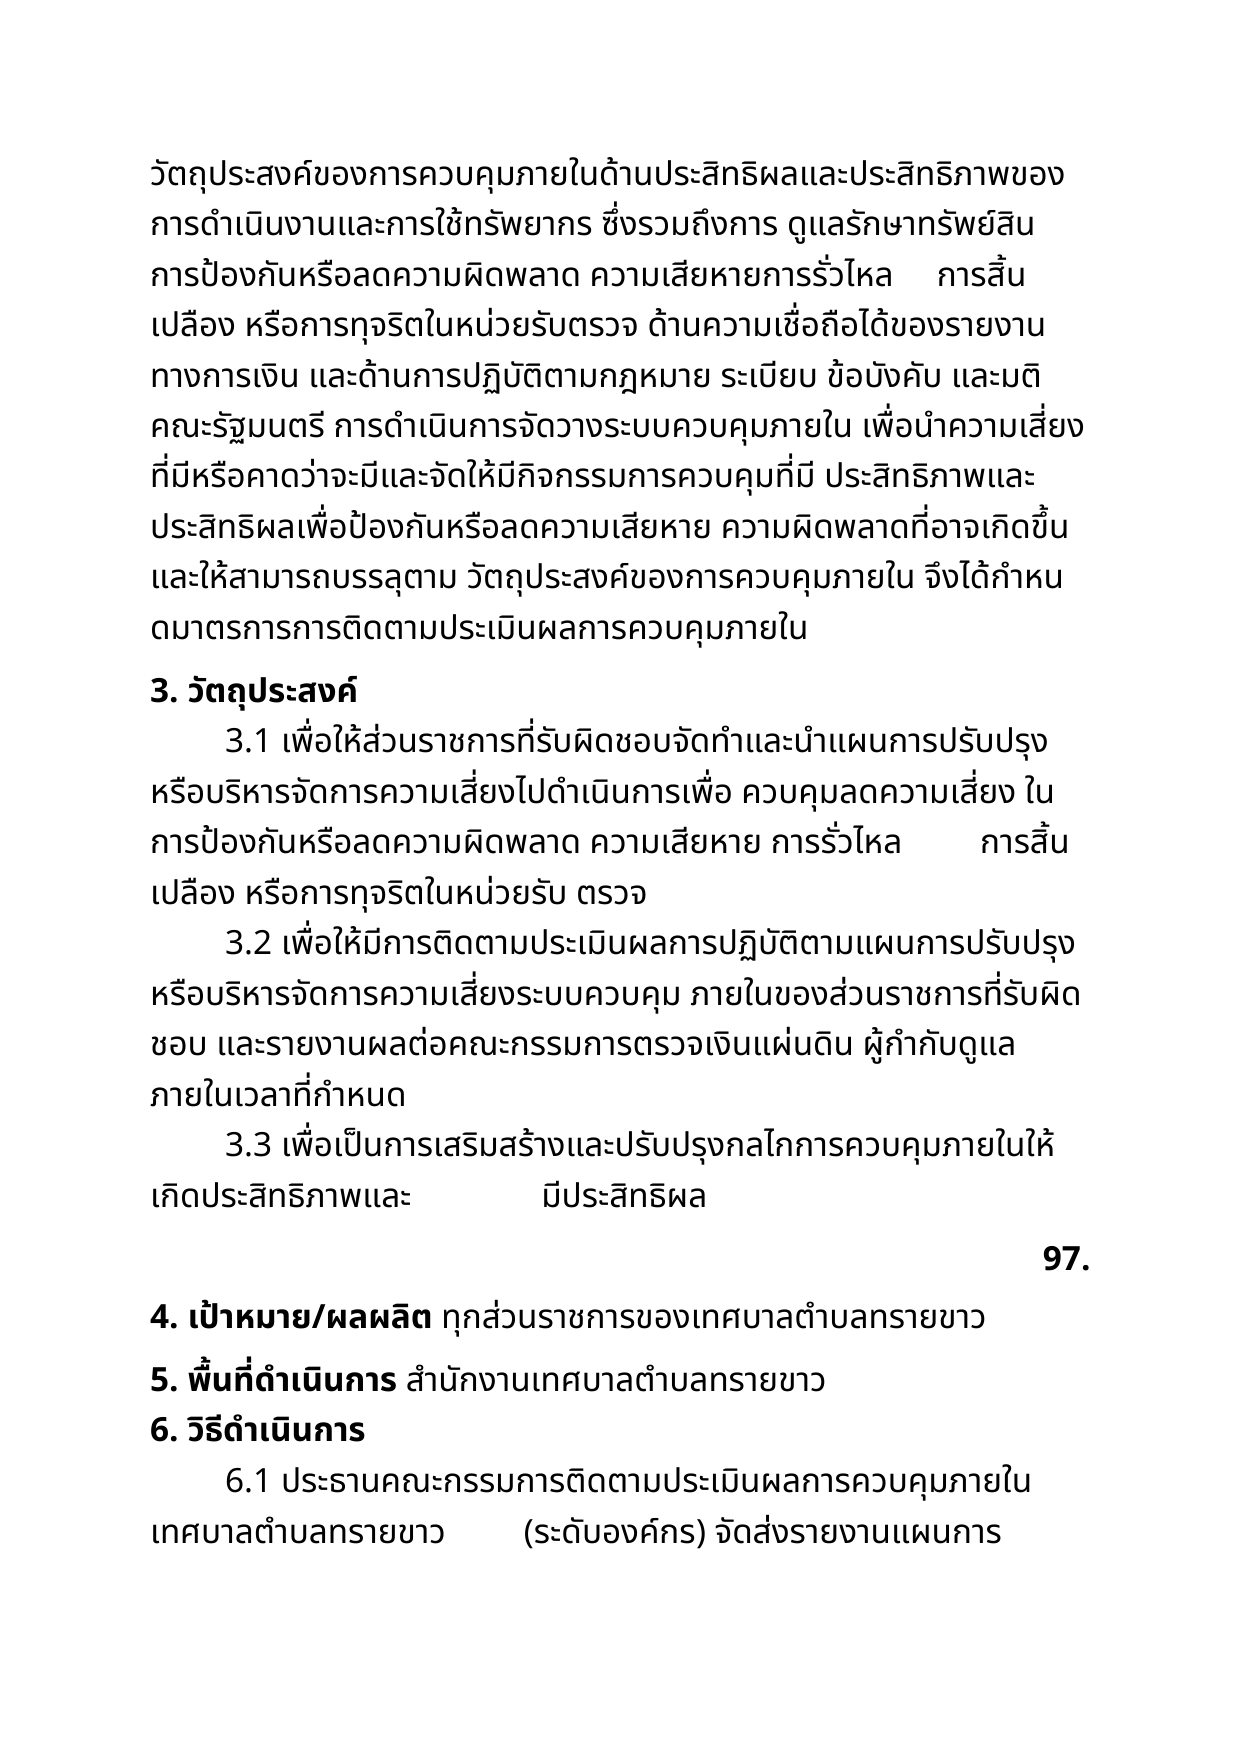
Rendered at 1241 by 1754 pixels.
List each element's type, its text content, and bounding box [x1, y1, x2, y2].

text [150, 150, 1090, 654]
text 3.3 เพื่อเป็นการเสริมสร้างและปรับปรุงกลไกการควบคุมภายในให้เกิดประสิทธิภาพและ มีประสิทธิผล [150, 1121, 1090, 1222]
text 3.1 เพื่อให้ส่วนราชการที่รับผิดชอบจัดทําและนําแผนการปรับปรุงหรือบริหารจัดการความเสี่ยงไปดําเนินการเพื่อ ควบคุมลดความเสี่ยง ในการป้องกันหรือลดความผิดพลาด ความเสียหาย การรั่วไหล การสิ้นเปลือง หรือการทุจริตในหน่วยรับ ตรวจ [150, 717, 1090, 919]
text 3. วัตถุประสงค์ [150, 667, 1090, 717]
text 5. พื้นที่ดําเนินการ สํานักงานเทศบาลตำบลทรายขาว [150, 1356, 1090, 1406]
text 97. [150, 1234, 1090, 1280]
text 6. วิธีดําเนินการ [150, 1406, 1090, 1457]
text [150, 1457, 1090, 1558]
text 4. เป้าหมาย/ผลผลิต ทุกส่วนราชการของเทศบาลตำบลทรายขาว [150, 1292, 1090, 1343]
text 3.2 เพื่อให้มีการติดตามประเมินผลการปฏิบัติตามแผนการปรับปรุงหรือบริหารจัดการความเสี่ยงระบบควบคุม ภายในของส่วนราชการที่รับผิดชอบ และรายงานผลต่อคณะกรรมการตรวจเงินแผ่นดิน ผู้กํากับดูแลภายในเวลาที่กําหนด [150, 919, 1090, 1121]
